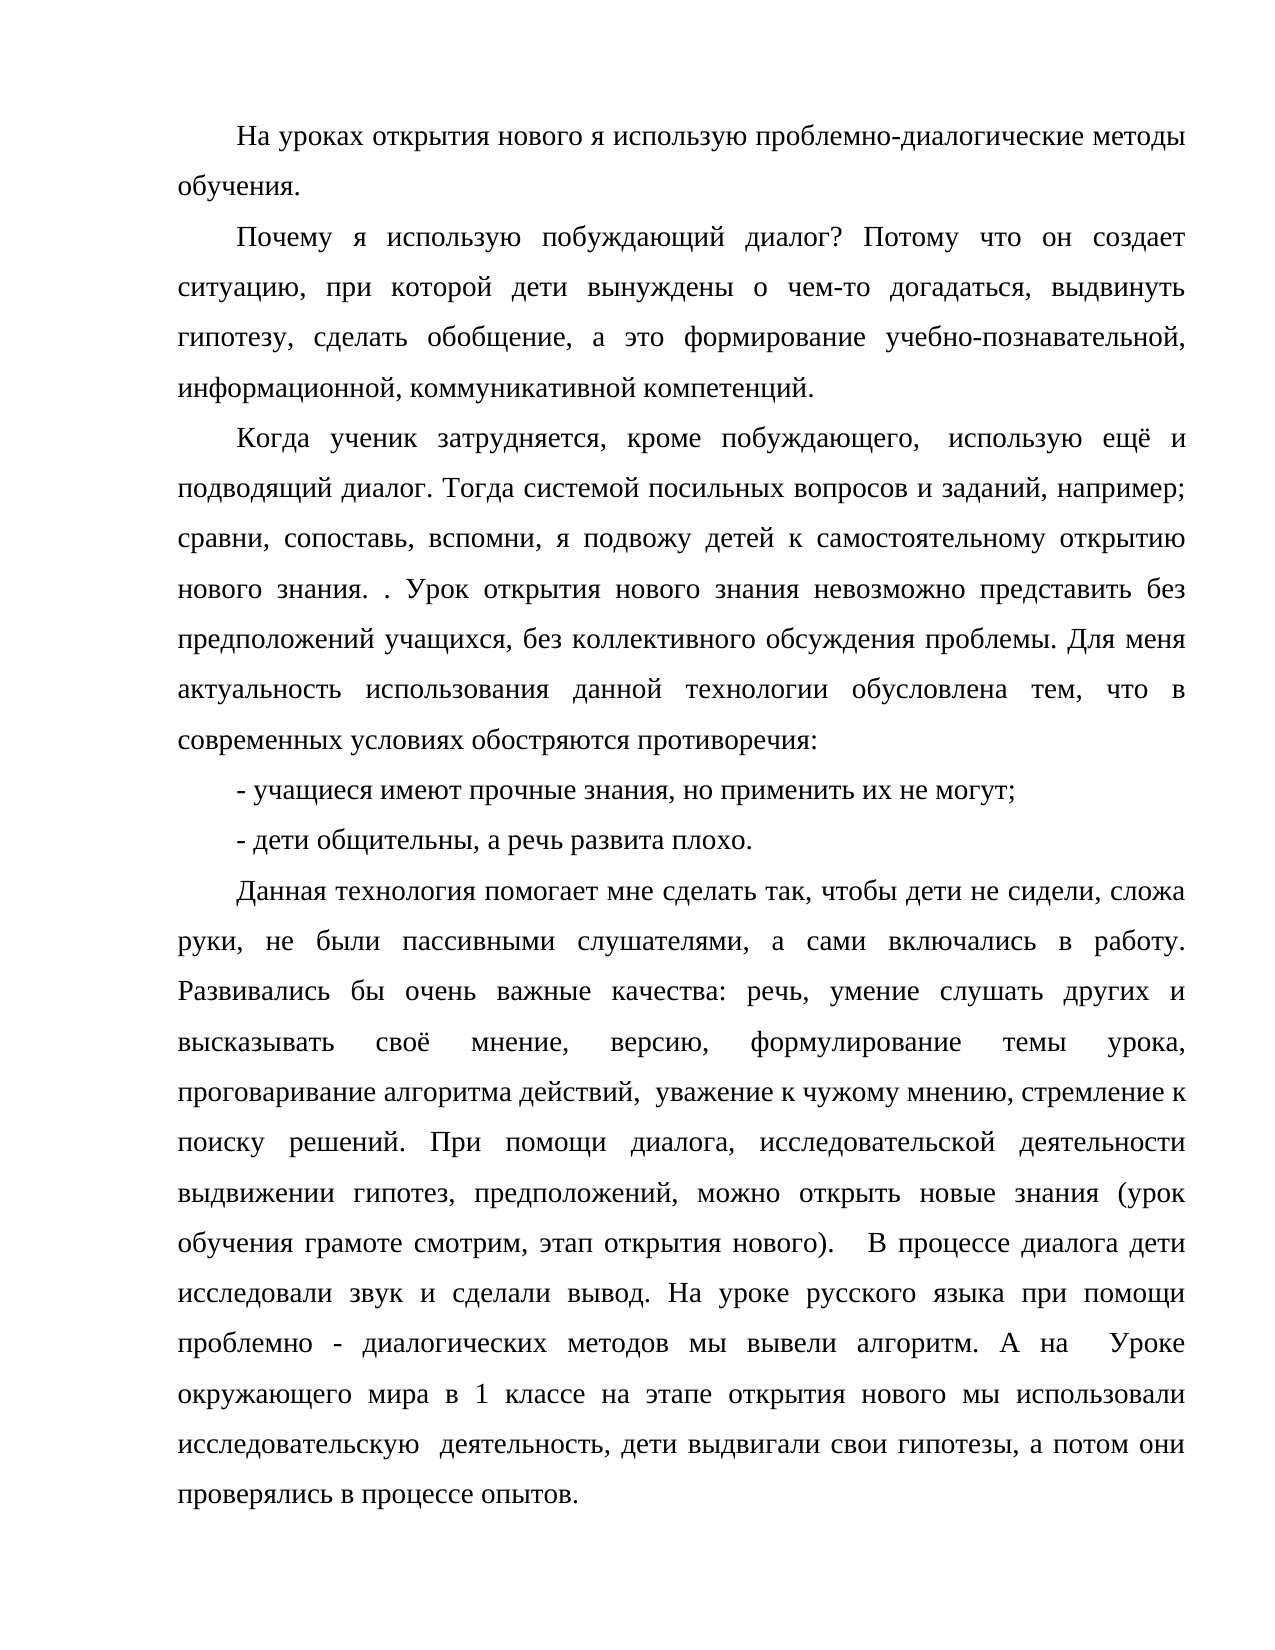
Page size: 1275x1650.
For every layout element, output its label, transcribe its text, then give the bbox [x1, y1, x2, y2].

text Почему я использую побуждающий диалог? Потому что он создает ситуацию, при которой дети вынуждены о чем-то догадаться, выдвинуть гипотезу, сделать обобщение, а это формирование учебно-познавательной, информационной, коммуникативной компетенций. [177, 219, 1186, 403]
text - учащиеся имеют прочные знания, но применить их не могут; [177, 772, 1186, 806]
text - дети общительны, а речь развита плохо. [177, 822, 1186, 856]
text На уроках открытия нового я использую проблемно-диалогические методы обучения. [177, 118, 1186, 202]
text Данная технология помогает мне сделать так, чтобы дети не сидели, сложа руки, не были пассивными слушателями, а сами включались в работу. Развивались бы очень важные качества: речь, умение слушать других и высказывать своё мнение, версию, формулирование темы урока, проговаривание алгоритма действий, уважение к чужому мнению, стремление к поиску решений. При помощи диалога, исследовательской деятельности выдвижении гипотез, предположений, можно открыть новые знания (урок обучения грамоте смотрим, этап открытия нового). В процессе диалога дети исследовали звук и сделали вывод. На уроке русского языка при помощи проблемно - диалогических методов мы вывели алгоритм. А на Уроке окружающего мира в 1 классе на этапе открытия нового мы использовали исследовательскую деятельность, дети выдвигали свои гипотезы, а потом они проверялись в процессе опытов. [177, 873, 1186, 1510]
text Когда ученик затрудняется, кроме побуждающего, использую ещё и подводящий диалог. Тогда системой посильных вопросов и заданий, например; сравни, сопоставь, вспомни, я подвожу детей к самостоятельному открытию нового знания. . Урок открытия нового знания невозможно представить без предположений учащихся, без коллективного обсуждения проблемы. Для меня актуальность использования данной технологии обусловлена тем, что в современных условиях обостряются противоречия: [177, 420, 1186, 755]
